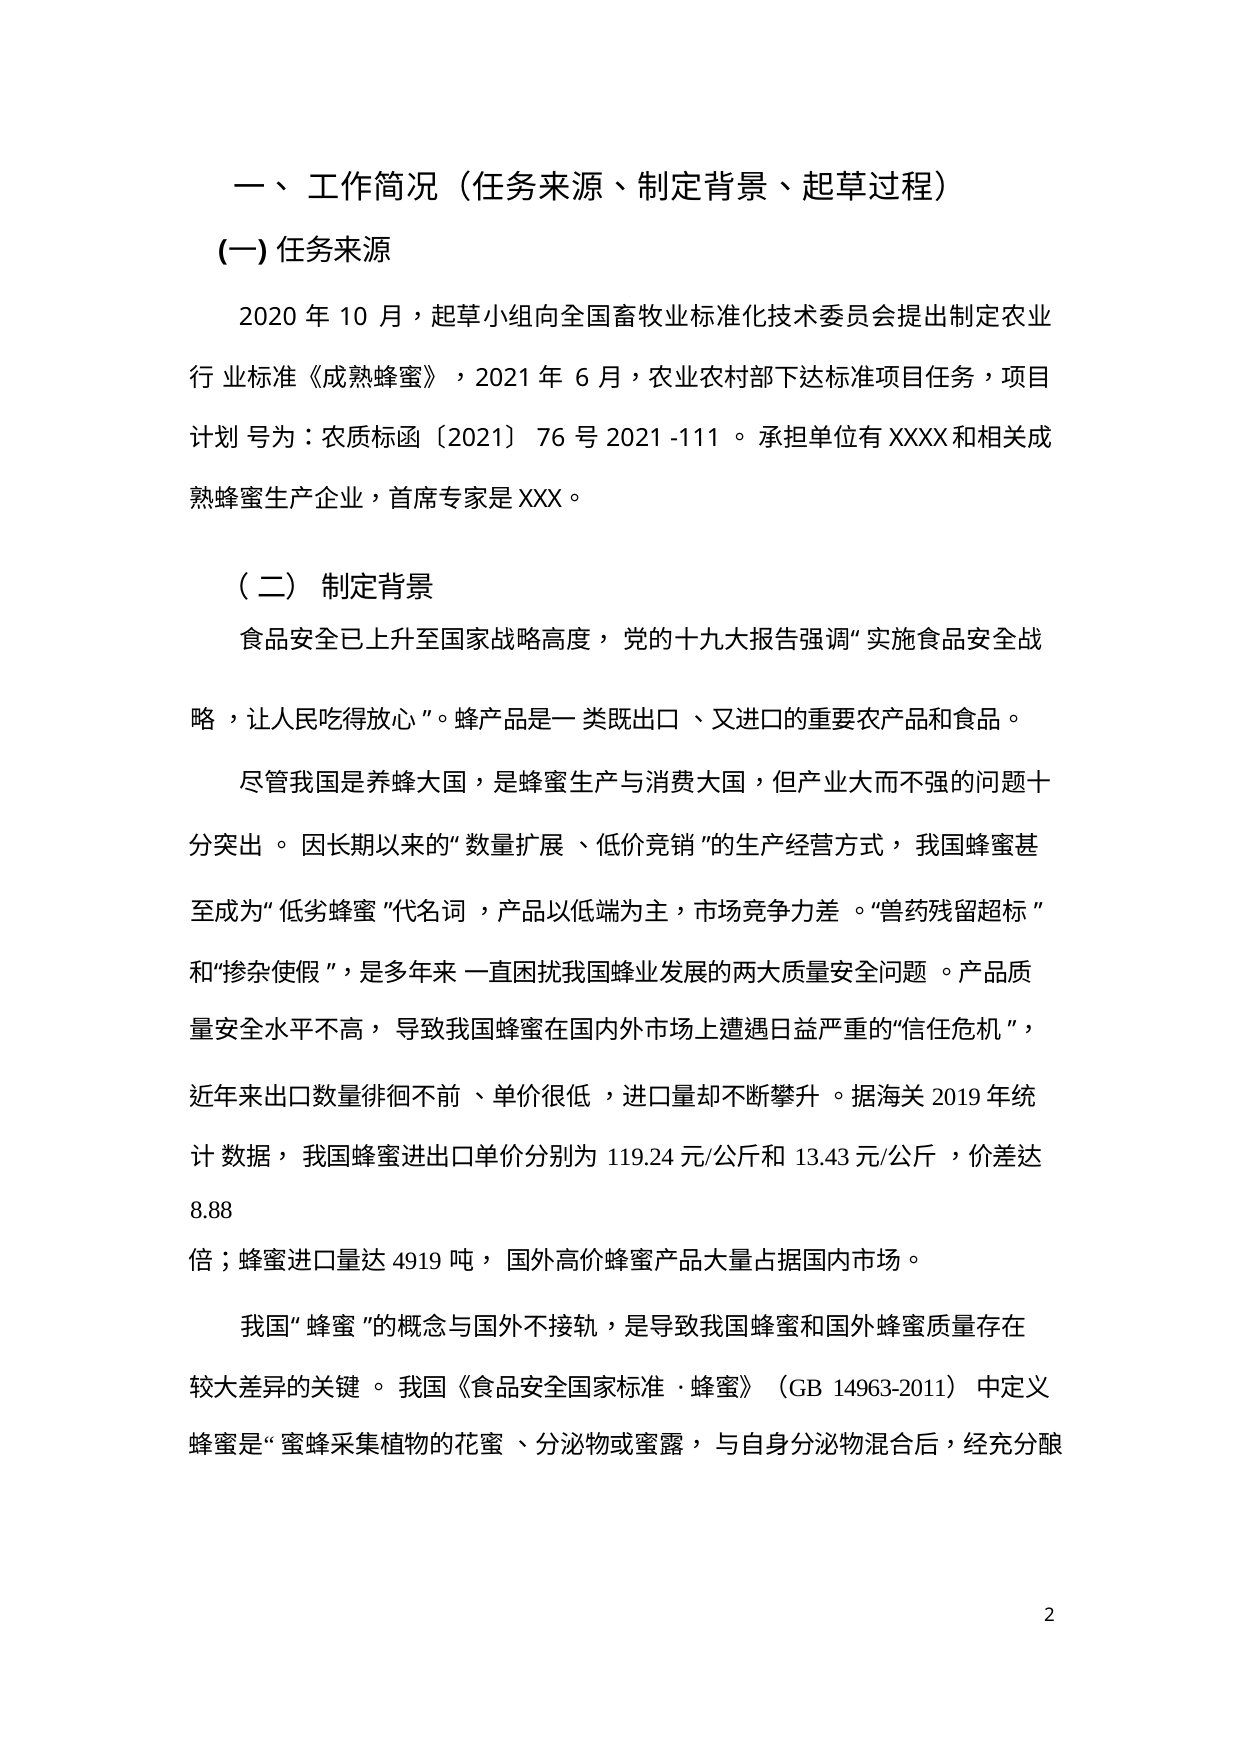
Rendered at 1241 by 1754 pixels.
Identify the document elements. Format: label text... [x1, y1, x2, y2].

text 尽管我国是养蜂大国，是蜂蜜生产与消费大国，但产业大而不强的问题十 [239, 769, 1087, 797]
text 分突出 。 因长期以来的“ 数量扩展 、低价竞销 ”的生产经营方式， 我国蜂蜜甚 [188, 831, 1087, 860]
text 我国“ 蜂蜜 ”的概念与国外不接轨，是导致我国蜂蜜和国外蜂蜜质量存在 较大差异的关键 。 我国《食品安全国家标准 · 蜂蜜》（GB 14963-2011） 中定义 [189, 1309, 1053, 1404]
text 2020 年 10 月，起草小组向全国畜牧业标准化技术委员会提出制定农业行 业标准《成熟蜂蜜》，2021 年 6 月，农业农村部下达标准项目任务，项目计划 号为：农质标函〔2021〕 76 号 2021 -111 。 承担单位有XXXX和相关成熟蜂蜜生产企业，首席专家是XXX。 [189, 299, 1053, 515]
text 一、 工作简况（任务来源、制定背景、起草过程） [233, 166, 1087, 207]
text (一) 任务来源 [218, 229, 1087, 268]
text 倍；蜂蜜进口量达 4919 吨， 国外高价蜂蜜产品大量占据国内市场。 [188, 1247, 1087, 1275]
text 略 ，让人民吃得放心 ”。蜂产品是一 类既出口 、又进口的重要农产品和食品。 [190, 705, 1087, 734]
text 近年来出口数量徘徊不前 、单价很低 ，进口量却不断攀升 。据海关 2019 年统计 数据， 我国蜂蜜进出口单价分别为 119.24 元/公斤和 13.43 元/公斤 ，价差达 8.88 [189, 1078, 1053, 1224]
text （ 二） 制定背景 [220, 568, 1087, 614]
text 至成为“ 低劣蜂蜜 ”代名词 ，产品以低端为主，市场竞争力差 。“兽药残留超标 ” 和“掺杂使假 ”，是多年来 一直困扰我国蜂业发展的两大质量安全问题 。产品质 [189, 894, 1087, 988]
text 量安全水平不高， 导致我国蜂蜜在国内外市场上遭遇日益严重的“信任危机 ”， [189, 1015, 1087, 1044]
text 食品安全已上升至国家战略高度， 党的十九大报告强调“ 实施食品安全战 [239, 640, 1087, 705]
text 蜂蜜是“ 蜜蜂采集植物的花蜜 、分泌物或蜜露， 与自身分泌物混合后，经充分酿 [189, 1431, 1087, 1459]
